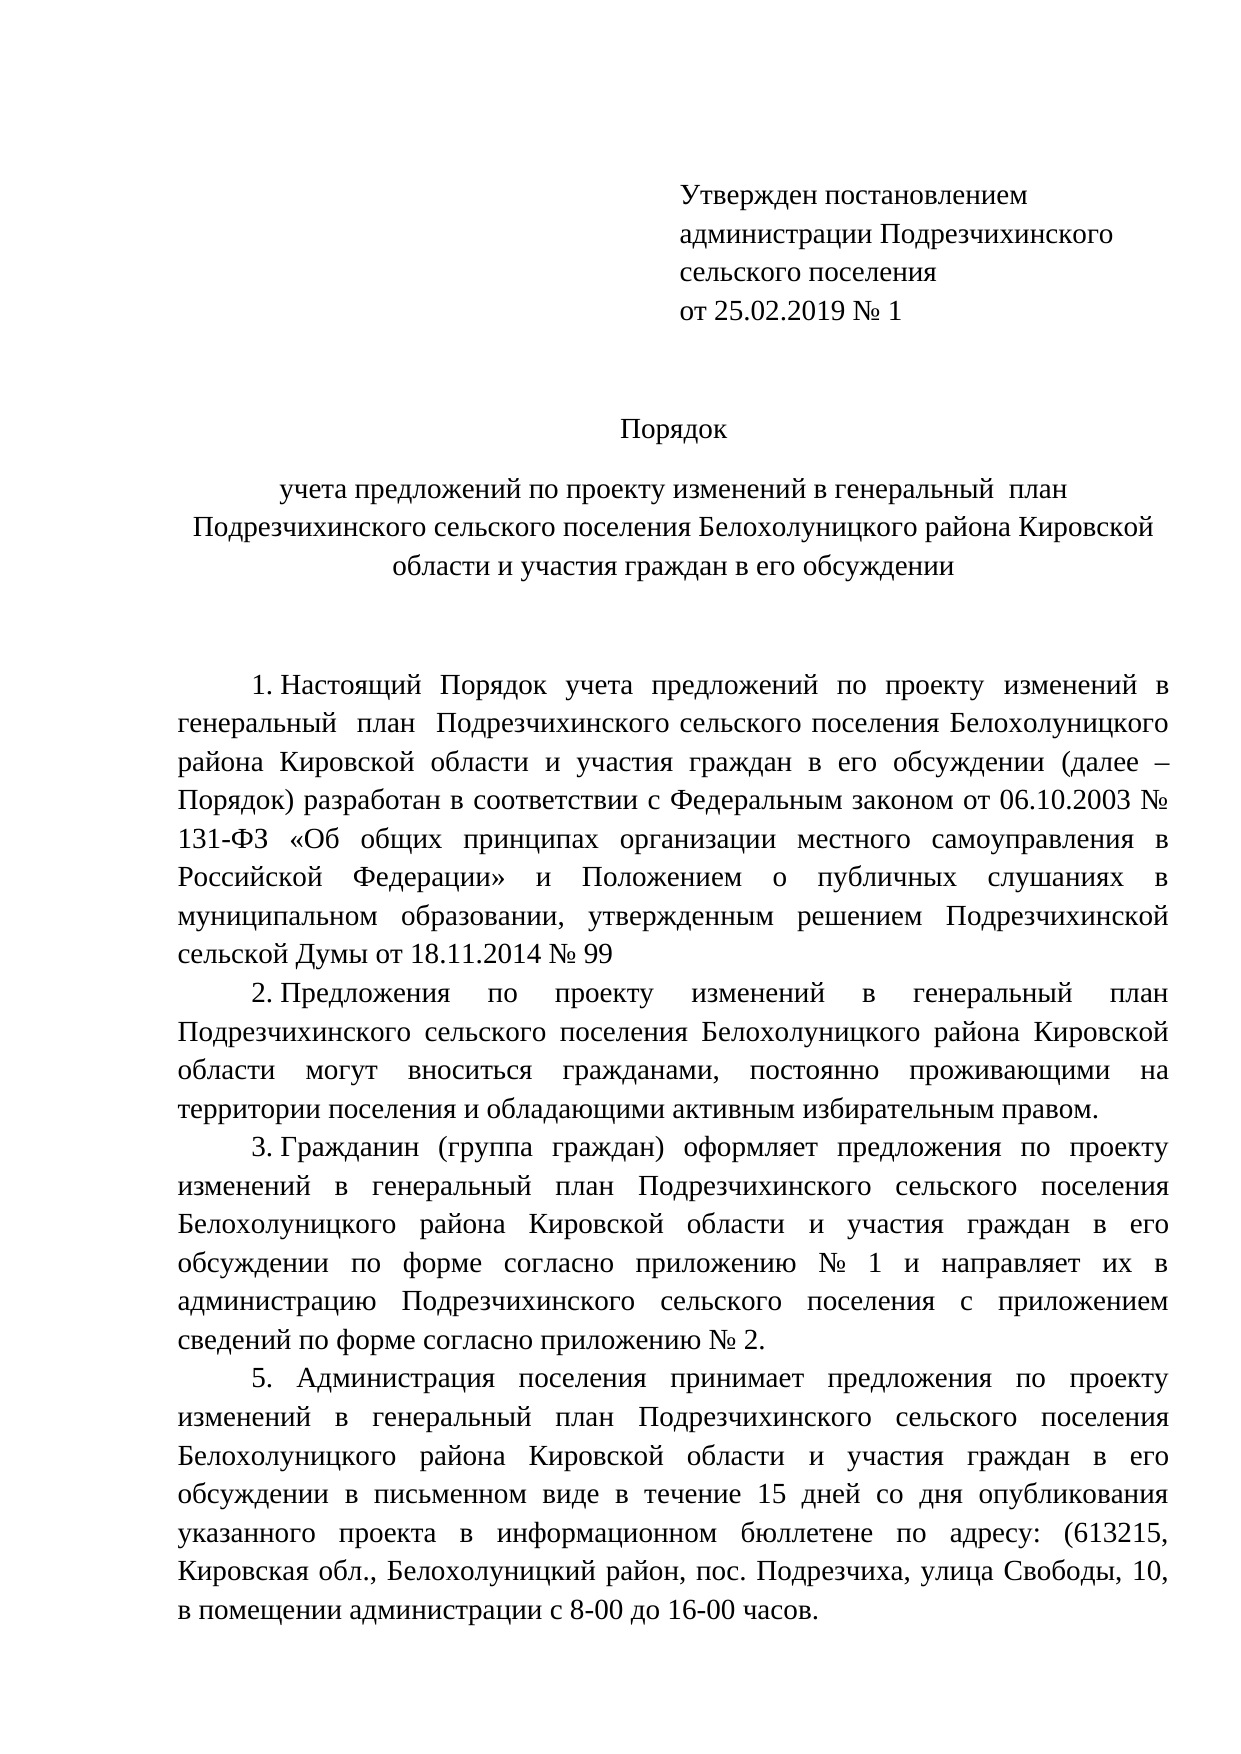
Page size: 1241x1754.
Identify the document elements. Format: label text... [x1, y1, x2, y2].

text учета предложений по проекту изменений в генеральный план Подрезчихинского сельского поселения Белохолуницкого района Кировской области и участия граждан в его обсуждении [177, 471, 1169, 582]
text Утвержден постановлением [679, 177, 1169, 211]
text 1. Настоящий Порядок учета предложений по проекту изменений в генеральный план Подрезчихинского сельского поселения Белохолуницкого района Кировской области и участия граждан в его обсуждении (далее – Порядок) разработан в соответствии с Федеральным законом от 06.10.2003 № 131-ФЗ «Об общих принципах организации местного самоуправления в Российской Федерации» и Положением о публичных слушаниях в муниципальном образовании, утвержденным решением Подрезчихинской сельской Думы от 18.11.2014 № 99 [177, 667, 1169, 970]
text сельского поселения [679, 254, 1169, 288]
text 2. Предложения по проекту изменений в генеральный план Подрезчихинского сельского поселения Белохолуницкого района Кировской области могут вноситься гражданами, постоянно проживающими на территории поселения и обладающими активным избирательным правом. [177, 975, 1169, 1124]
text Порядок [177, 412, 1169, 445]
text от 25.02.2019 № 1 [679, 293, 1169, 326]
text 5. Администрация поселения принимает предложения по проекту изменений в генеральный план Подрезчихинского сельского поселения Белохолуницкого района Кировской области и участия граждан в его обсуждении в письменном виде в течение 15 дней со дня опубликования указанного проекта в информационном бюллетене по адресу: (613215, Кировская обл., Белохолуницкий район, пос. Подрезчиха, улица Свободы, 10, в помещении администрации с 8-00 до 16-00 часов. [177, 1361, 1169, 1625]
text 3. Гражданин (группа граждан) оформляет предложения по проекту изменений в генеральный план Подрезчихинского сельского поселения Белохолуницкого района Кировской области и участия граждан в его обсуждении по форме согласно приложению № 1 и направляет их в администрацию Подрезчихинского сельского поселения с приложением сведений по форме согласно приложению № 2. [177, 1129, 1169, 1356]
text администрации Подрезчихинского [679, 216, 1169, 249]
